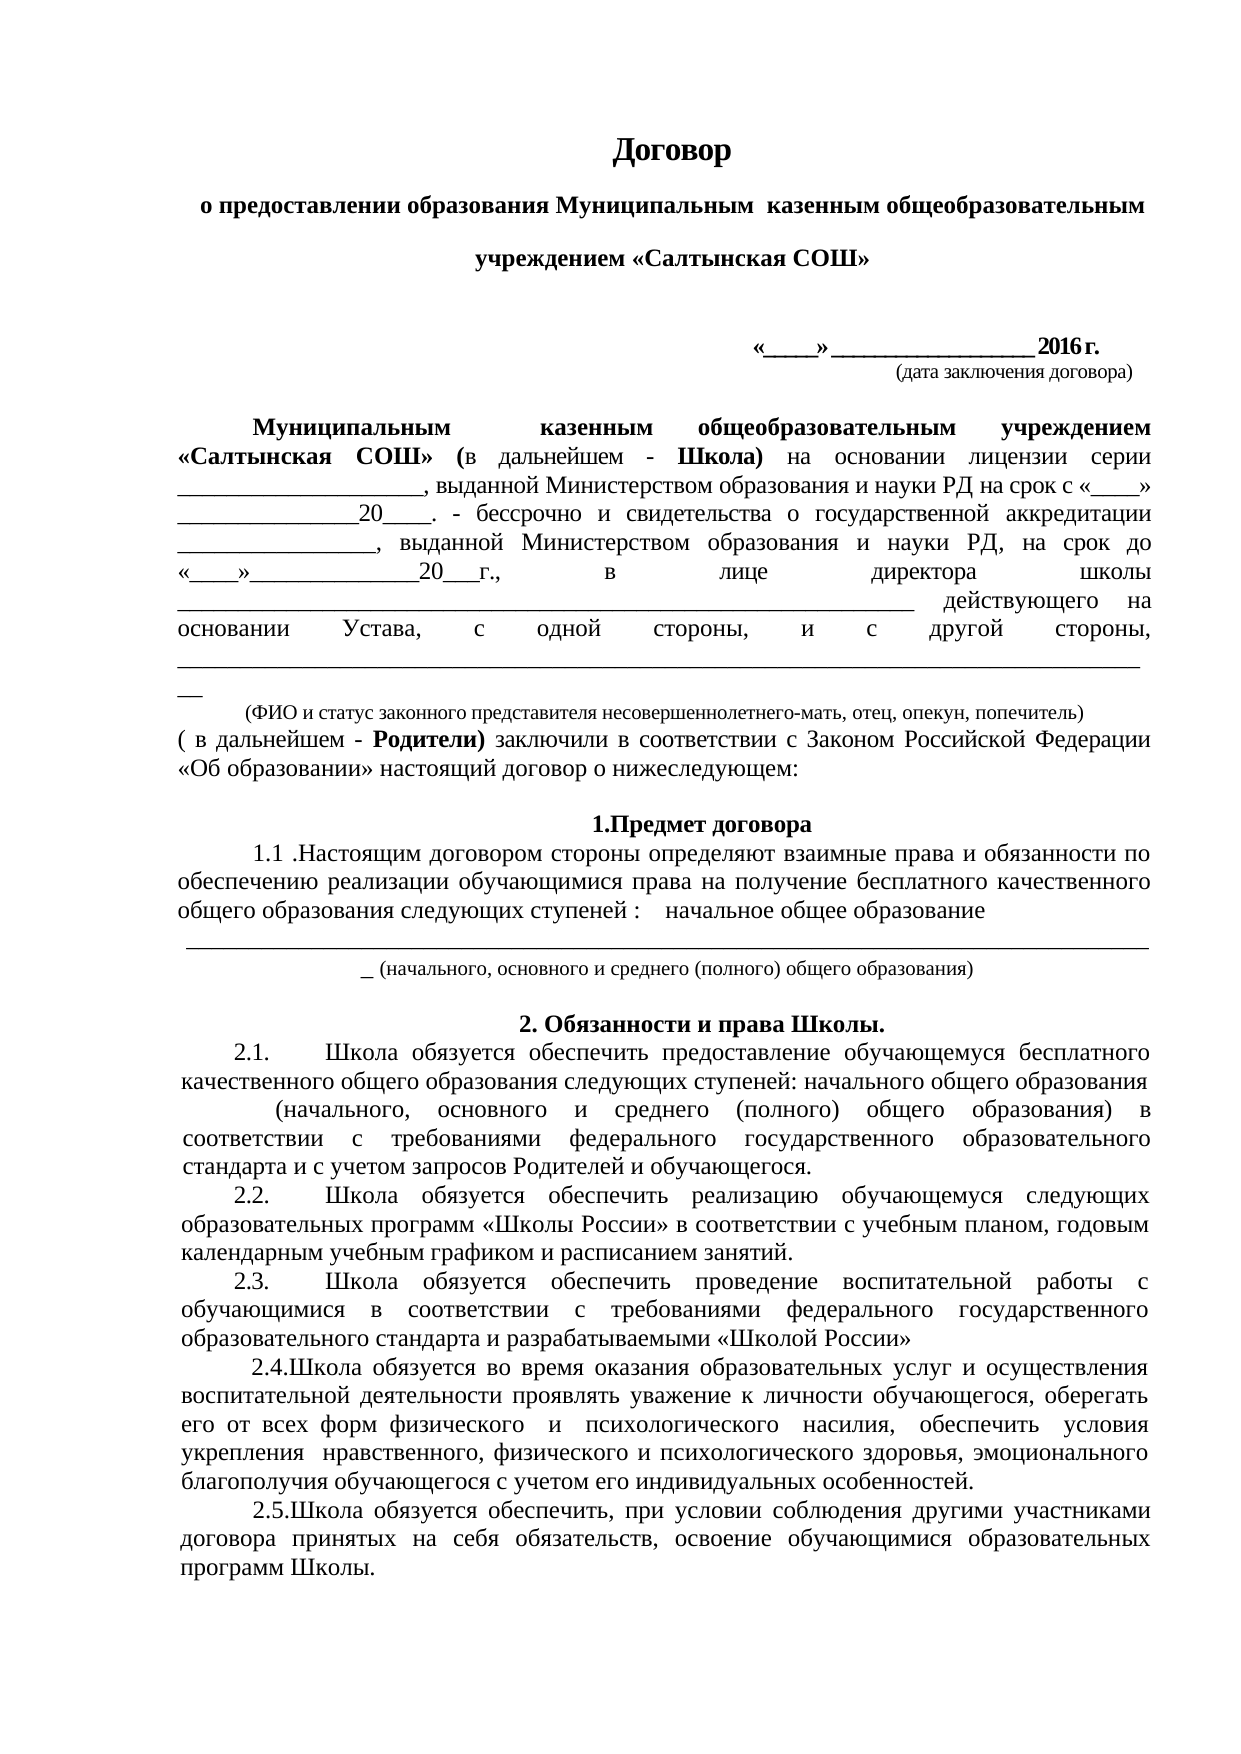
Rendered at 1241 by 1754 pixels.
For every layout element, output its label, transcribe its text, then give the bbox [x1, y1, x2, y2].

text 2.2. Школа обязуется обеспечить реализацию обучающемуся следующих образовательных программ «Школы России» в соответствии с учебным планом, годовым календарным учебным графиком и расписанием занятий. [181, 1181, 1150, 1267]
text (начального, основного и среднего (полного) общего образования) в соответствии с требованиями федерального государственного образовательного стандарта и с учетом запросов Родителей и обучающегося. [182, 1095, 1152, 1180]
text Муниципальным казенным общеобразовательным учреждением «Салтынская СОШ» (в дальнейшем - Школа) на основании лицензии серии ____________________, выданной Министерством образования и науки РД на срок с «____» _______________20____. - бессрочно и свидетельства о государственной аккредитации ________________, выданной Министерством образования и науки РД, на срок до «____»______________20___г., в лице директора школы _____________________________________________________________ действующего на основании Устава, с одной стороны, и с другой стороны, _______________________________________________________________________________ [177, 412, 1152, 700]
text (дата заключения договора) [177, 359, 1152, 383]
text 2.1. Школа обязуется обеспечить предоставление обучающемуся бесплатного качественного общего образования следующих ступеней: начального общего образования [181, 1038, 1151, 1095]
text 1.Предмет договора [177, 810, 1152, 838]
text «_____» ___________________ 2016 г. [335, 331, 1152, 359]
text 2.3. Школа обязуется обеспечить проведение воспитательной работы с обучающимися в соответствии с требованиями федерального государственного образовательного стандарта и разрабатываемыми «Школой России» [181, 1267, 1149, 1352]
text ______________________________________________________________________________ (начального, основного и среднего (полного) общего образования) [183, 924, 1152, 981]
text 2.5.Школа обязуется обеспечить, при условии соблюдения другими участниками договора принятых на себя обязательств, освоение обучающимися образовательных программ Школы. [180, 1495, 1152, 1581]
text ( в дальнейшем - Родители) заключили в соответствии с Законом Российской Федерации «Об образовании» настоящий договор о нижеследующем: [177, 724, 1152, 781]
text 1.1 .Настоящим договором стороны определяют взаимные права и обязанности по обеспечению реализации обучающимися права на получение бесплатного качественного общего образования следующих ступеней : начальное общее образование [177, 838, 1152, 924]
text о предоставлении образования Муниципальным казенным общеобразовательным учреждением «Салтынская СОШ» [193, 171, 1152, 277]
text 2.4.Школа обязуется во время оказания образовательных услуг и осуществления воспитательной деятельности проявлять уважение к личности обучающегося, оберегать его от всех форм физического и психологического насилия, обеспечить условия укрепления нравственного, физического и психологического здоровья, эмоционального благополучия обучающегося с учетом его индивидуальных особенностей. [181, 1352, 1149, 1495]
text (ФИО и статус законного представителя несовершеннолетнего-мать, отец, опекун, попечитель) [177, 700, 1152, 724]
text 2. Обязанности и права Школы. [183, 1009, 1152, 1038]
text Договор [193, 118, 1152, 171]
